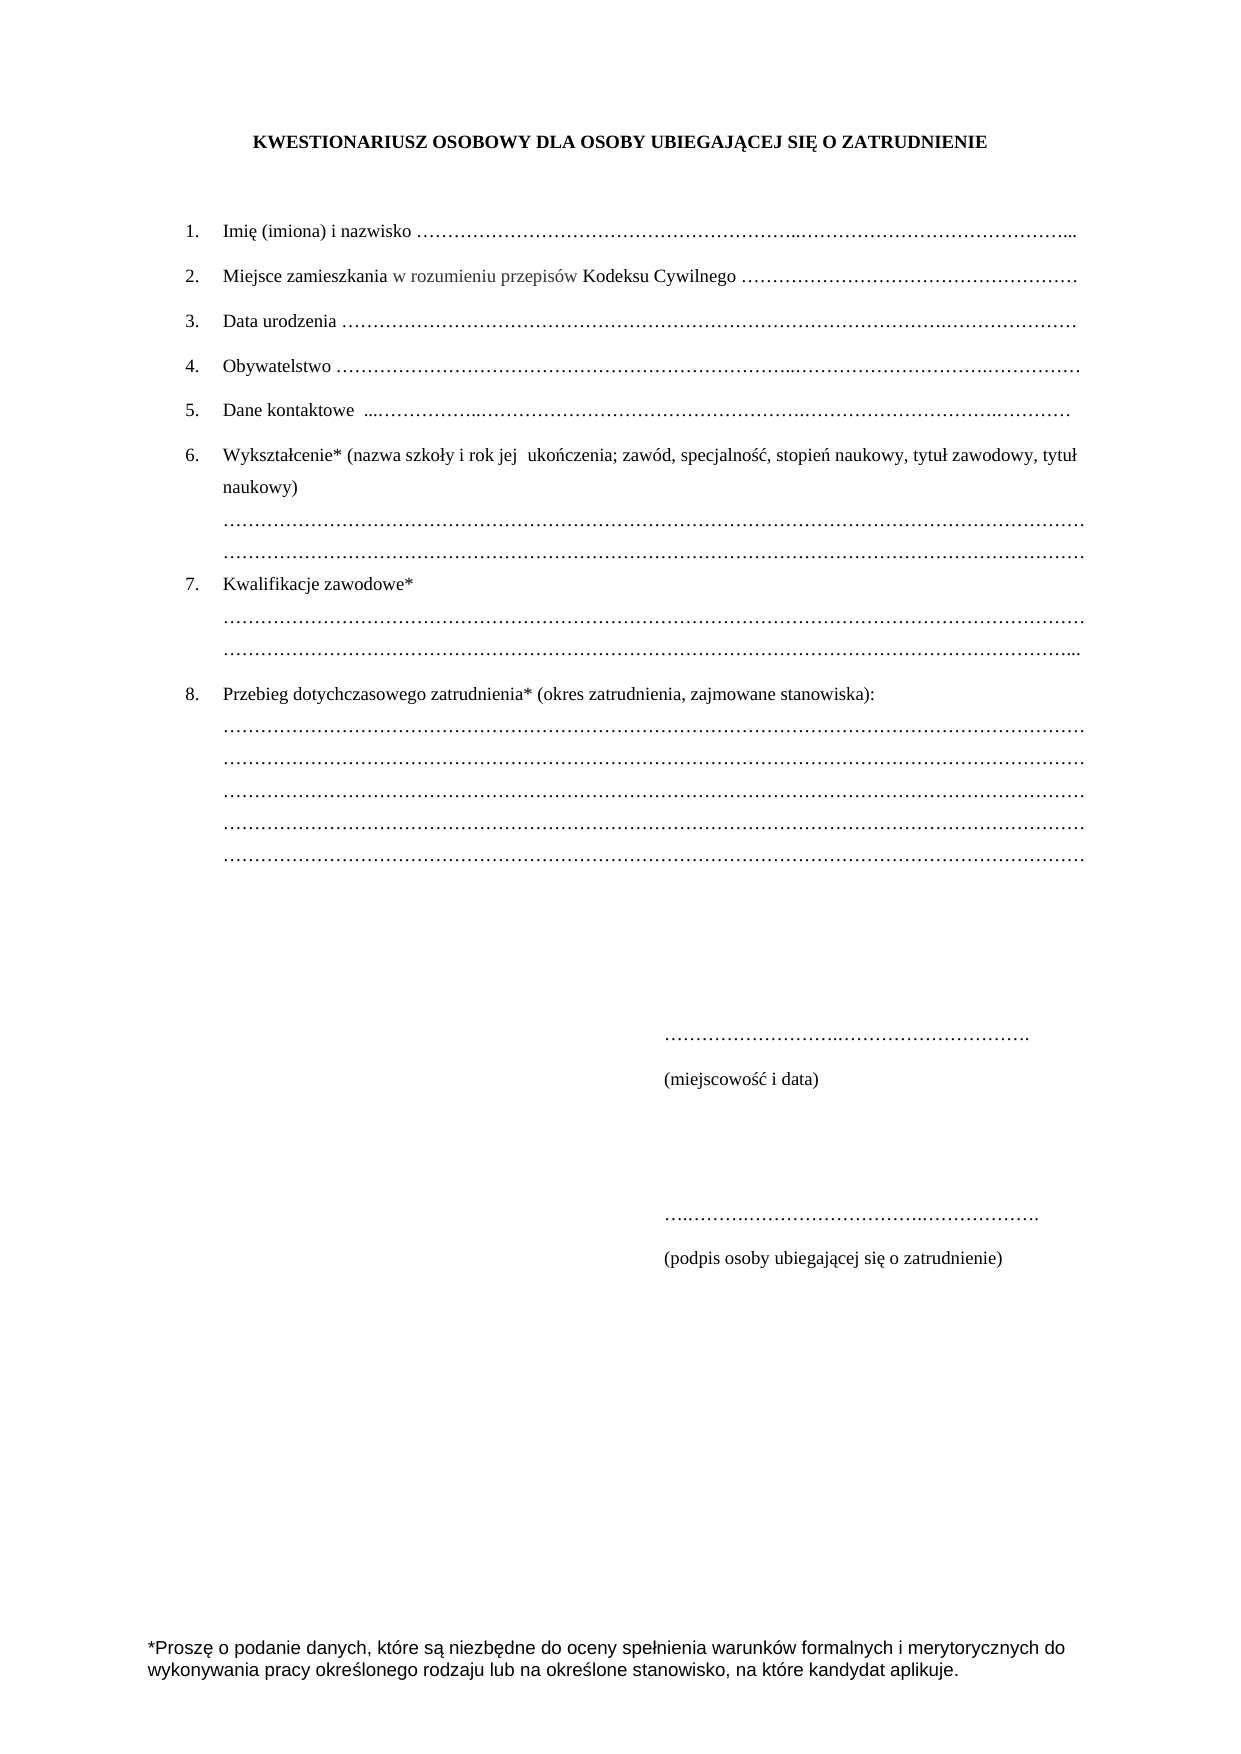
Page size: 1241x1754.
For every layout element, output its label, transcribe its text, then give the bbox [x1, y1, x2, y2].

subtitle Imię (imiona) i nazwisko ……………………………………………………..……………………………………... [185, 220, 1092, 242]
list Kwalifikacje zawodowe* …………………………………………………………………………………………………………………………………………………………………………………………………………………………………………………... [185, 573, 1092, 659]
list Wykształcenie* (nazwa szkoły i rok jej ukończenia; zawód, specjalność, stopień naukowy, tytuł zawodowy, tytuł naukowy) ………………………………………………………………………………………………………………………… [185, 444, 1092, 530]
subtitle Data urodzenia …………………………………………………………………………………….………………… [185, 310, 1092, 331]
list Miejsce zamieszkania w rozumieniu przepisów Kodeksu Cywilnego ……………………………………………… [736, 265, 1092, 287]
text ….……….……………………….………………. [664, 1202, 1092, 1224]
subtitle Przebieg dotychczasowego zatrudnienia* (okres zatrudnienia, zajmowane stanowiska): …………………………………………………………………………………………………………………………………………………………………………………………………………………………………………………………………………………………………………………………………………………………………………………………………………………………………………………………………………………………………………………………………………………………………………………………………………………………………… [185, 683, 1092, 866]
subtitle Dane kontaktowe ...……………..…………………………………………….………………………….………… [185, 399, 1092, 421]
subtitle (miejscowość i data) [664, 1068, 1092, 1090]
subtitle (podpis osoby ubiegającej się o zatrudnienie) [664, 1247, 1092, 1269]
list ………………………………………………………………………………………………………………………… [223, 541, 1092, 563]
subtitle KWESTIONARIUSZ OSOBOWY DLA OSOBY UBIEGAJĄCEJ SIĘ O ZATRUDNIENIE [148, 131, 1092, 152]
subtitle Obywatelstwo ………………………………………………………………..………………………….…………… [185, 354, 1092, 376]
text ……………………….…………………………. [664, 1023, 1092, 1045]
